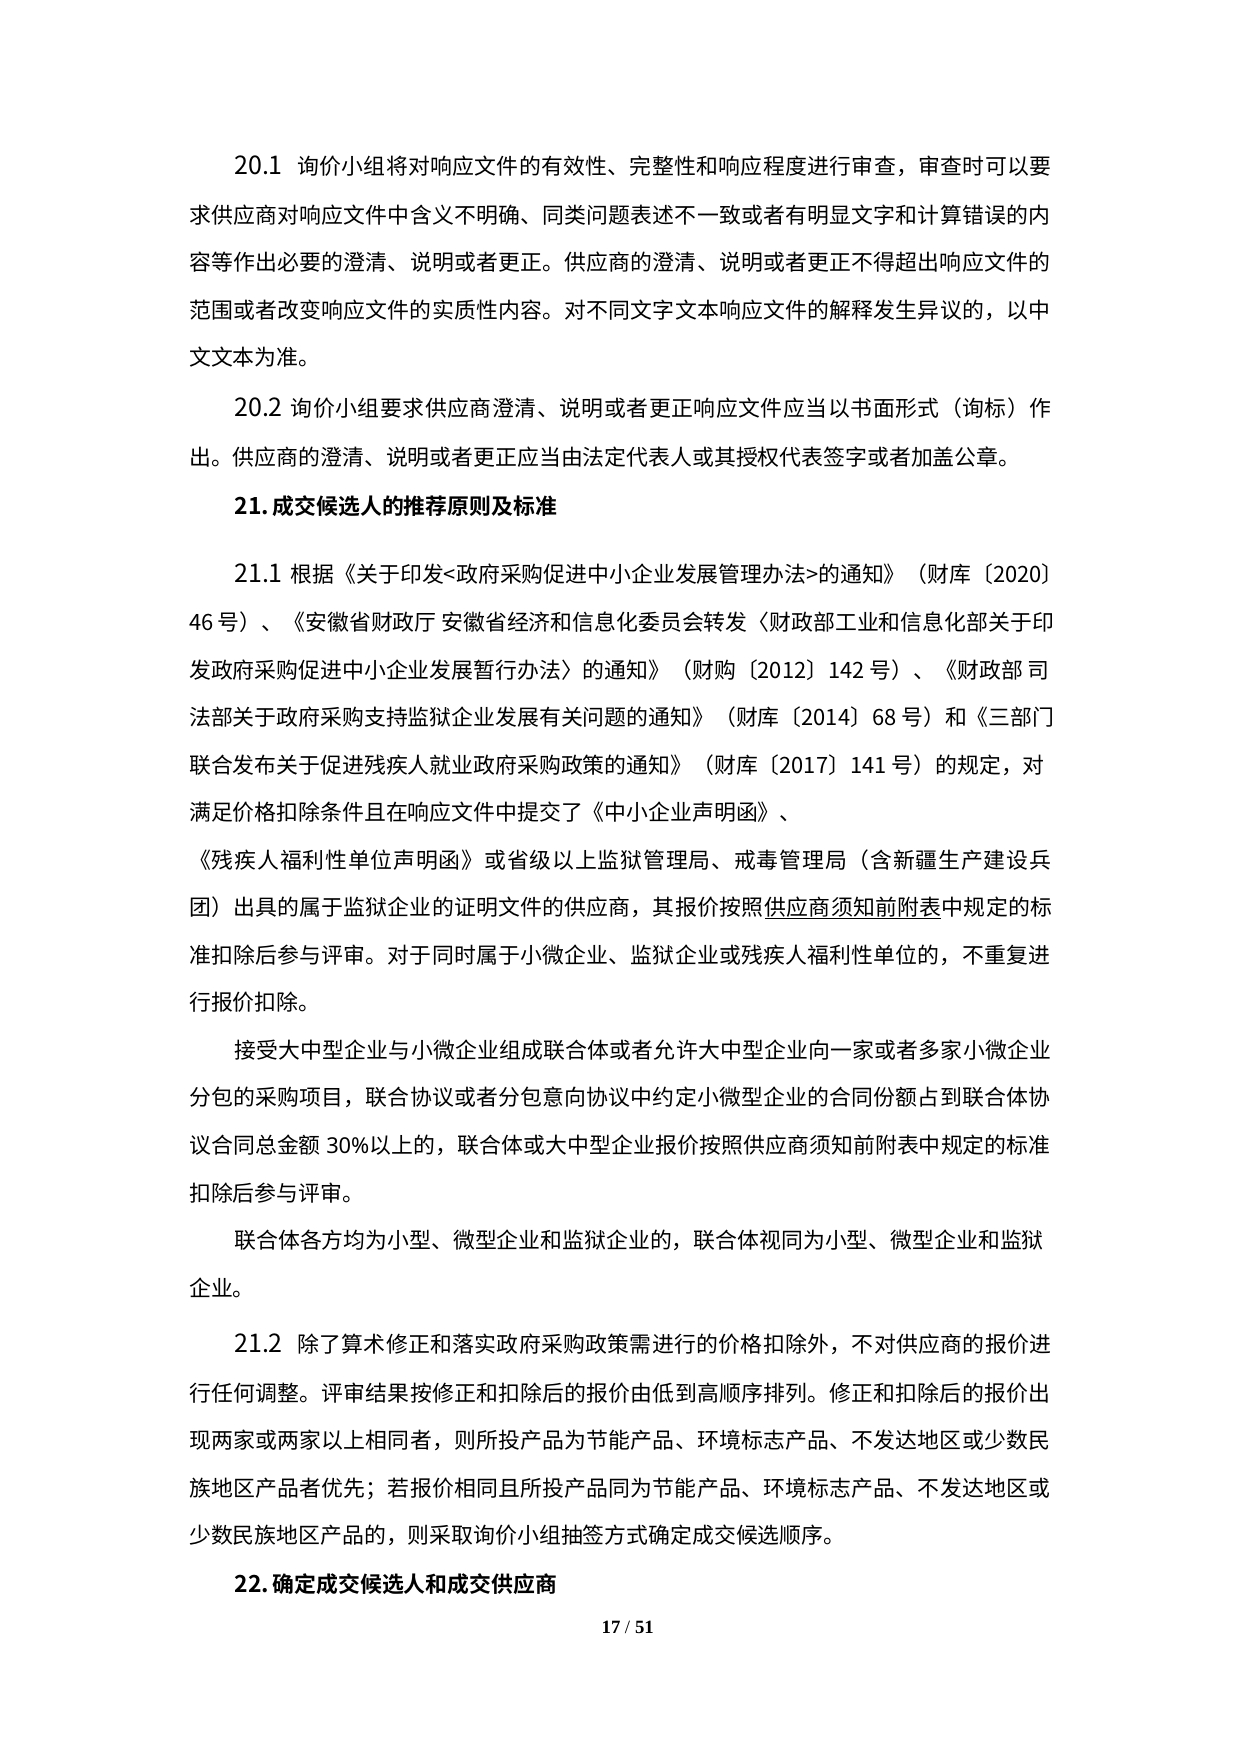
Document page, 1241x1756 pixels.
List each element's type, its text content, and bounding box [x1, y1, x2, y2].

text 《残疾人福利性单位声明函》或省级以上监狱管理局、戒毒管理局（含新疆生产建设兵团）出具的属于监狱企业的证明文件的供应商，其报价按照供应商须知前附表中规定的标准扣除后参与评审。对于同时属于小微企业、监狱企业或残疾人福利性单位的，不重复进行报价扣除。 [189, 843, 1052, 1017]
subtitle 确定成交候选人和成交供应商 [234, 1566, 1090, 1599]
text 联合体各方均为小型、微型企业和监狱企业的，联合体视同为小型、微型企业和监狱企业。 [189, 1223, 1059, 1302]
list 除了算术修正和落实政府采购政策需进行的价格扣除外，不对供应商的报价进行任何调整。评审结果按修正和扣除后的报价由低到高顺序排列。修正和扣除后的报价出现两家或两家以上相同者，则所投产品为节能产品、环境标志产品、不发达地区或少数民族地区产品者优先；若报价相同且所投产品同为节能产品、环境标志产品、不发达地区或少数民族地区产品的，则采取询价小组抽签方式确定成交候选顺序。 [189, 1324, 1052, 1550]
text 接受大中型企业与小微企业组成联合体或者允许大中型企业向一家或者多家小微企业分包的采购项目，联合协议或者分包意向协议中约定小微型企业的合同份额占到联合体协议合同总金额 30%以上的，联合体或大中型企业报价按照供应商须知前附表中规定的标准扣除后参与评审。 [189, 1033, 1052, 1207]
list 询价小组将对响应文件的有效性、完整性和响应程度进行审查，审查时可以要求供应商对响应文件中含义不明确、同类问题表述不一致或者有明显文字和计算错误的内容等作出必要的澄清、说明或者更正。供应商的澄清、说明或者更正不得超出响应文件的范围或者改变响应文件的实质性内容。对不同文字文本响应文件的解释发生异议的，以中文文本为准。 [189, 146, 1051, 372]
subtitle 成交候选人的推荐原则及标准 [234, 487, 1090, 521]
list 询价小组要求供应商澄清、说明或者更正响应文件应当以书面形式（询标）作出。供应商的澄清、说明或者更正应当由法定代表人或其授权代表签字或者加盖公章。 [189, 388, 1052, 472]
list 根据《关于印发<政府采购促进中小企业发展管理办法>的通知》（财库〔2020〕46号）、《安徽省财政厅 安徽省经济和信息化委员会转发〈财政部工业和信息化部关于印发政府采购促进中小企业发展暂行办法〉的通知》（财购〔2012〕142 号）、《财政部 司法部关于政府采购支持监狱企业发展有关问题的通知》（财库〔2014〕68 号）和《三部门联合发布关于促进残疾人就业政府采购政策的通知》（财库〔2017〕141 号）的规定，对满足价格扣除条件且在响应文件中提交了《中小企业声明函》、 [189, 553, 1064, 827]
